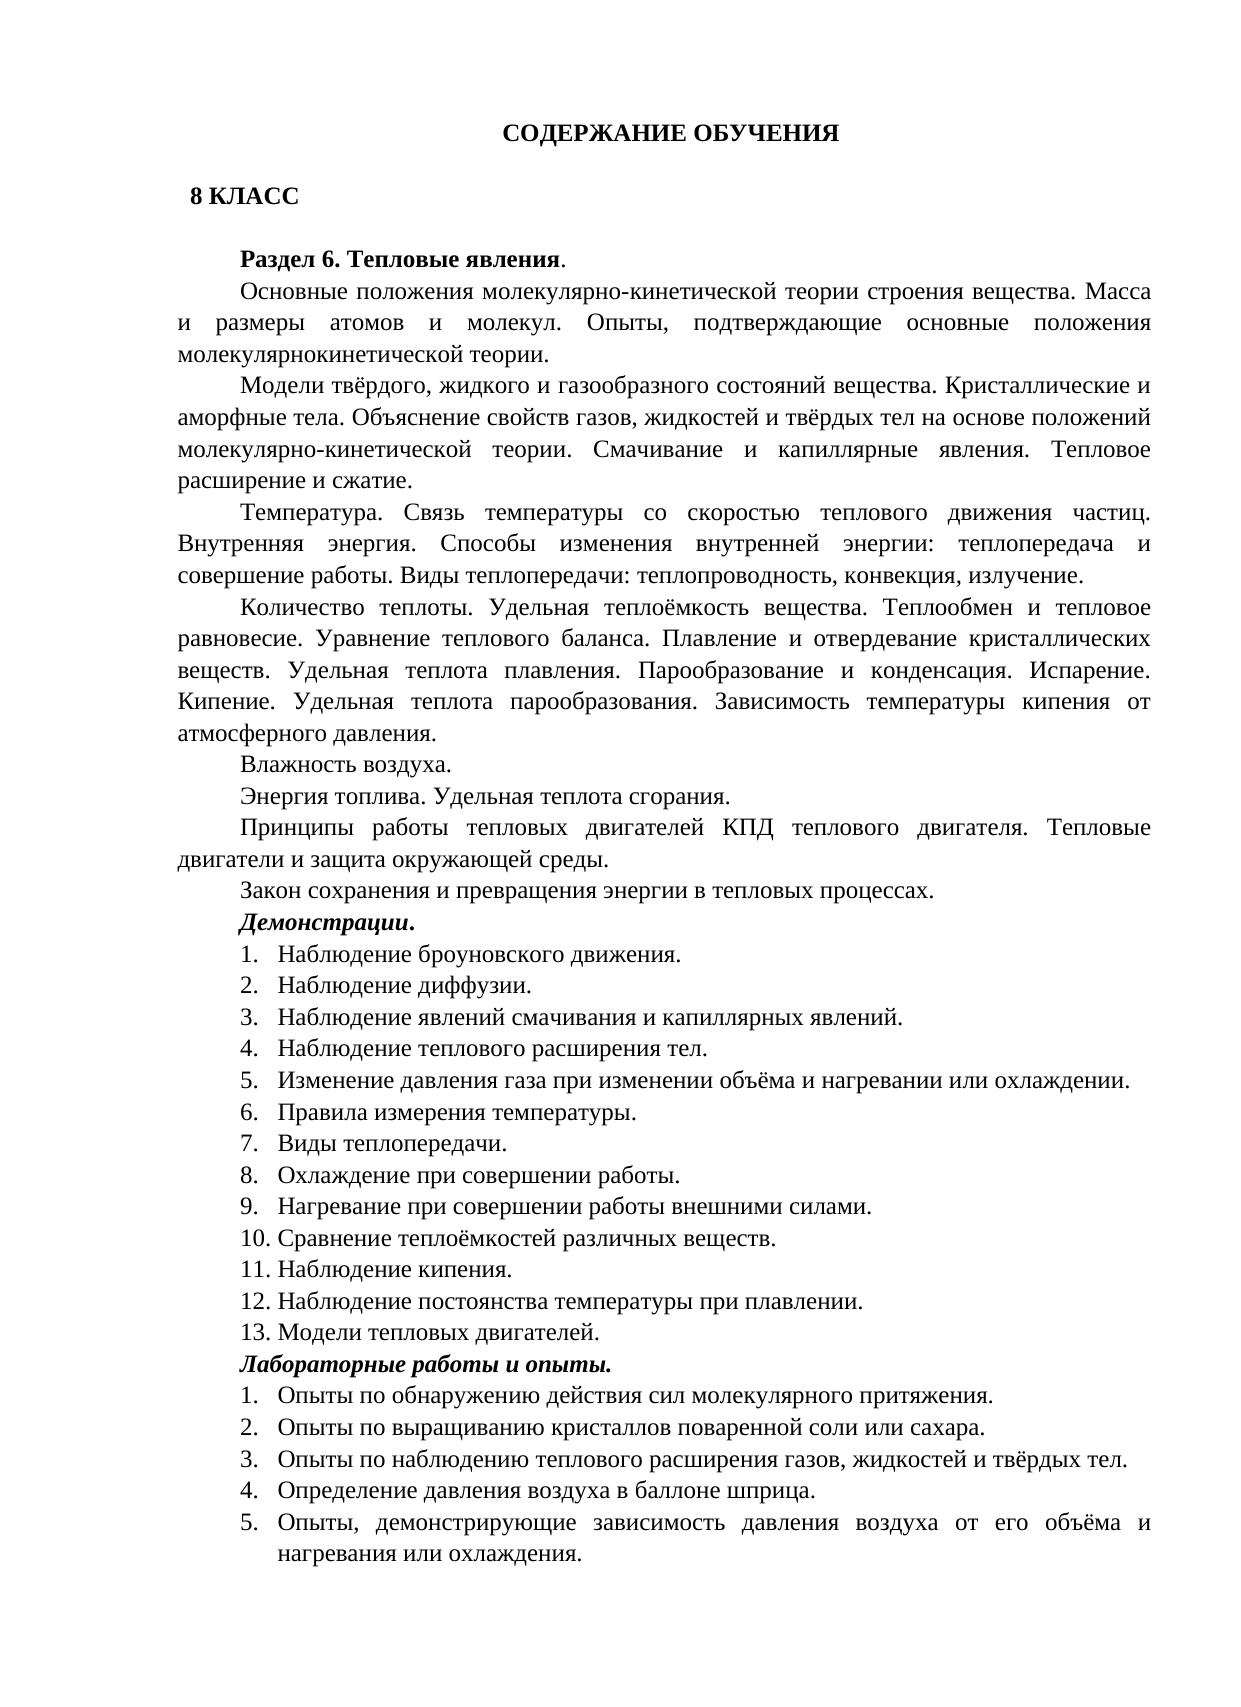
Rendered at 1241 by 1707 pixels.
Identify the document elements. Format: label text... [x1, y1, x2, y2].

list Наблюдение теплового расширения тел. [240, 1033, 1152, 1062]
list Охлаждение при совершении работы. [240, 1160, 1152, 1188]
text Температура. Связь температуры со скоростью теплового движения частиц. Внутренняя энергия. Способы изменения внутренней энергии: теплопередача и совершение работы. Виды теплопередачи: теплопроводность, конвекция, излучение. [177, 497, 1152, 589]
text Демонстрации. [177, 907, 1152, 936]
text Основные положения молекулярно-­кинетической теории строения вещества. Масса и размеры атомов и молекул. Опыты, подтверждающие основные положения молекулярно­кинетической теории. [177, 276, 1152, 368]
list Опыты, демонстрирующие зависимость давления воздуха от его объёма и нагревания или охлаждения. [240, 1507, 1152, 1567]
text Закон сохранения и превращения энергии в тепловых процессах. [177, 876, 1152, 904]
list Наблюдение диффузии. [240, 970, 1152, 999]
list Опыты по обнаружению действия сил молекулярного притяжения. [240, 1381, 1152, 1409]
text Количество теплоты. Удельная теплоёмкость вещества. Теплообмен и тепловое равновесие. Уравнение теплового баланса. Плавление и отвердевание кристаллических веществ. Удельная теплота плавления. Парообразование и конденсация. Испарение. Кипение. Удельная теплота парообразования. Зависимость температуры кипения от атмосферного давления. [177, 592, 1152, 747]
list Наблюдение явлений смачивания и капиллярных явлений. [240, 1002, 1152, 1031]
list Сравнение теплоёмкостей различных веществ. [240, 1223, 1152, 1252]
list Модели тепловых двигателей. [240, 1317, 1152, 1346]
text Влажность воздуха. [177, 749, 1152, 778]
text Принципы работы тепловых двигателей КПД теплового двигателя. Тепловые двигатели и защита окружающей среды. [177, 812, 1152, 873]
text Лабораторные работы и опыты. [177, 1349, 1152, 1378]
list Правила измерения температуры. [240, 1097, 1152, 1125]
list Определение давления воздуха в баллоне шприца. [240, 1475, 1152, 1504]
text СОДЕРЖАНИЕ ОБУЧЕНИЯ [190, 118, 1152, 147]
list Опыты по наблюдению теплового расширения газов, жидкостей и твёрдых тел. [240, 1444, 1152, 1472]
text Раздел 6. Тепловые явления. [177, 244, 1152, 273]
list Виды теплопередачи. [240, 1128, 1152, 1157]
text 8 КЛАСС [190, 181, 1152, 210]
list Наблюдение постоянства температуры при плавлении. [240, 1286, 1152, 1315]
list Наблюдение кипения. [240, 1254, 1152, 1283]
list Нагревание при совершении работы внешними силами. [240, 1191, 1152, 1220]
list Опыты по выращиванию кристаллов поваренной соли или сахара. [240, 1412, 1152, 1441]
list Наблюдение броуновского движения. [240, 939, 1152, 967]
text Модели твёрдого, жидкого и газообразного состояний вещества. Кристаллические и аморфные тела. Объяснение свойств газов, жидкостей и твёрдых тел на основе положений молекулярно-­кинетической теории. Смачивание и капиллярные явления. Тепловое расширение и сжатие. [177, 371, 1152, 494]
text Энергия топлива. Удельная теплота сгорания. [177, 781, 1152, 810]
list Изменение давления газа при изменении объёма и нагревании или охлаждении. [240, 1065, 1152, 1094]
